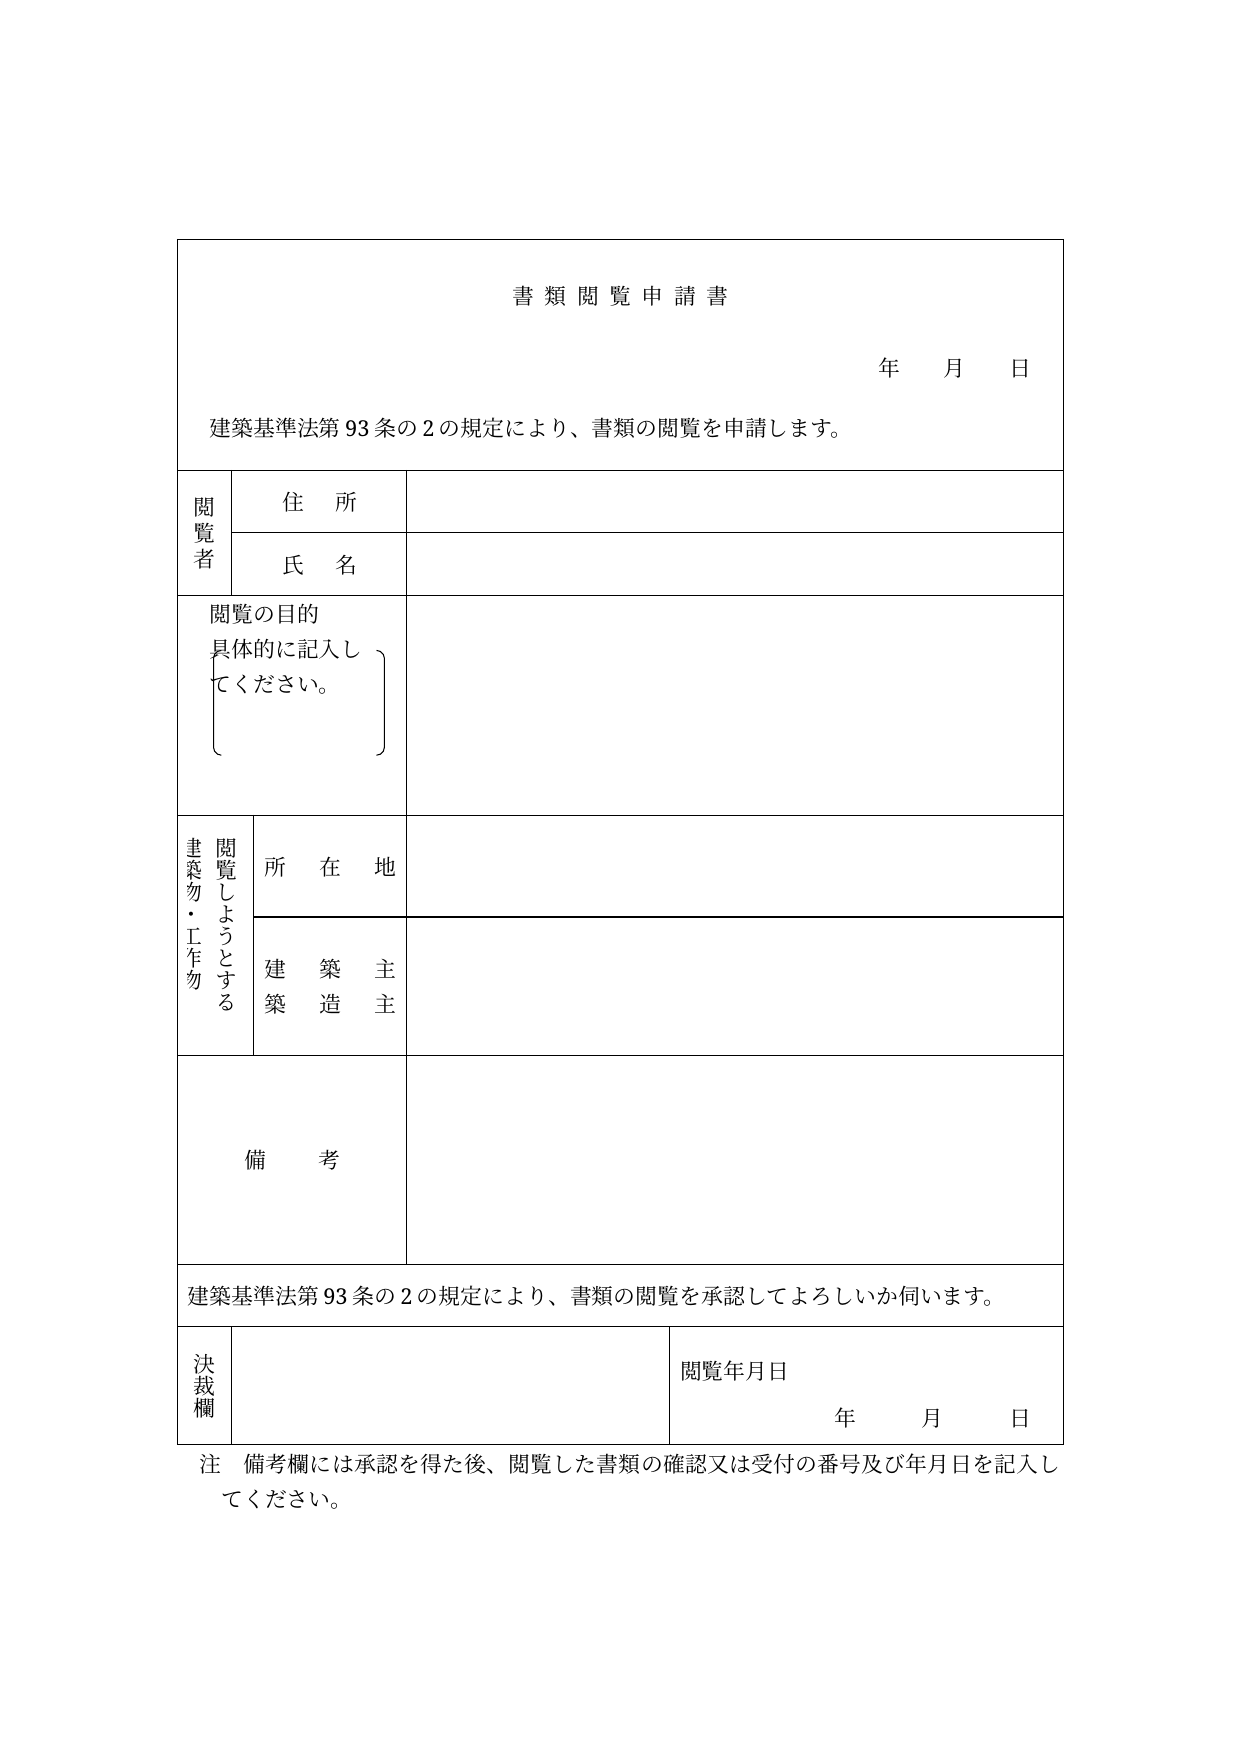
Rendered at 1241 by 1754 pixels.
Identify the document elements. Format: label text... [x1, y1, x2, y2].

table_cell [407, 1056, 1063, 1264]
table_header 書類閲覧申請書 年 月 日 建築基準法第93条の2の規定により、書類の閲覧を申請します。 [178, 240, 1063, 470]
table_cell 所在地 [254, 816, 406, 916]
table_cell [232, 1327, 669, 1444]
table_cell [407, 533, 1063, 595]
table_cell 閲覧年月日 年 月 日 [670, 1327, 1063, 1444]
table_cell [407, 596, 1063, 814]
table_cell 備考 [178, 1056, 406, 1264]
table_cell 氏名 [232, 533, 406, 595]
text 注 備考欄には承認を得た後、閲覧した書類の確認又は受付の番号及び年月日を記入してください。 [177, 1445, 1063, 1515]
table_cell 建築基準法第93条の2の規定により、書類の閲覧を承認してよろしいか伺います。 [178, 1265, 1063, 1326]
table_cell [407, 816, 1063, 916]
table_cell 建築主 築造主 [254, 918, 406, 1054]
table_cell [407, 918, 1063, 1054]
table_cell 決裁欄 [178, 1327, 231, 1444]
table_cell 閲覧しようとする 建築物・工作物 [178, 816, 253, 1054]
table_cell 閲覧の目的 具体的に記入してください。 [178, 596, 406, 814]
table_cell 閲覧者 [178, 471, 231, 595]
table_cell 住所 [232, 471, 406, 532]
table_cell [407, 471, 1063, 532]
